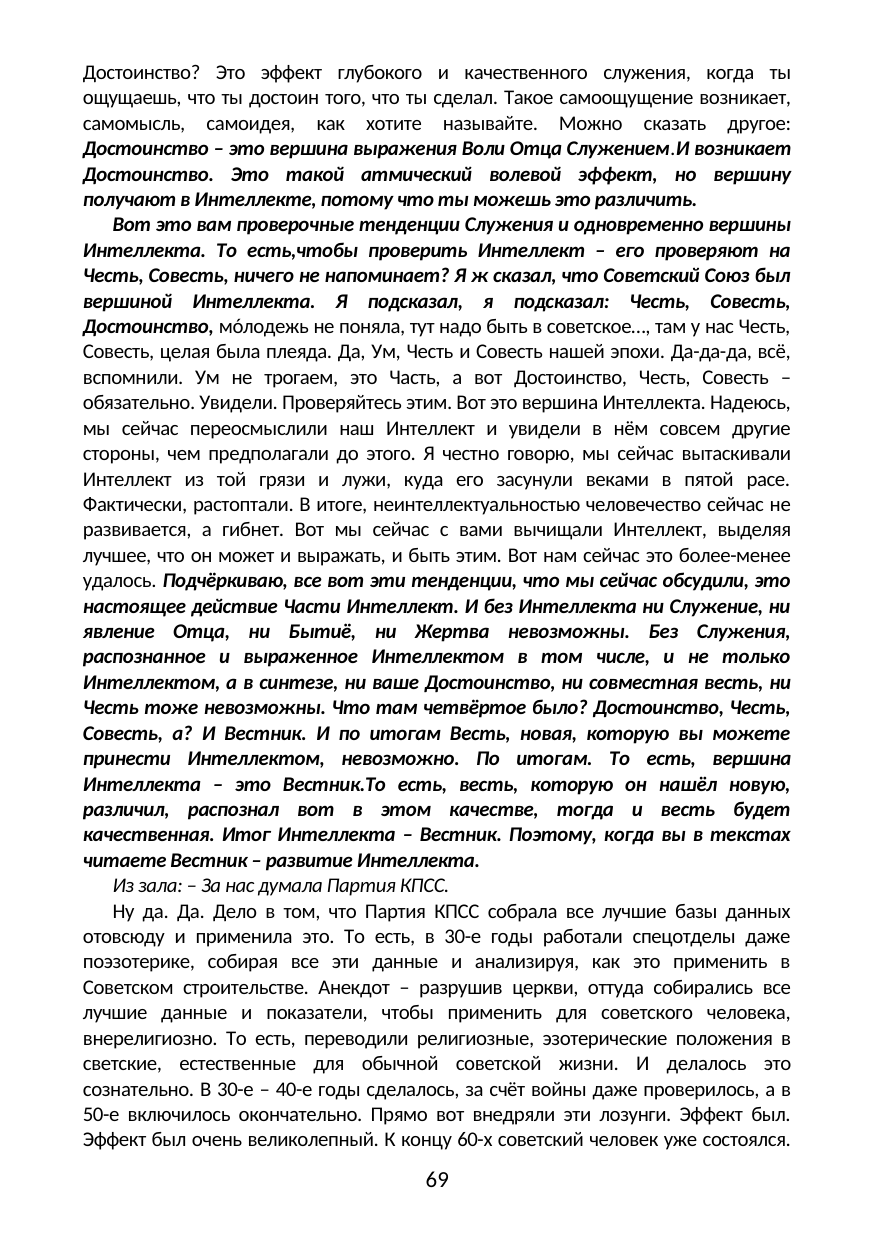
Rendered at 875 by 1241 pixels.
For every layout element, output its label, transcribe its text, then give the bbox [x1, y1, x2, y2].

text Вот это вам проверочные тенденции Служения и одновременно вершины Интеллекта. То есть,чтобы проверить Интеллект – его проверяют на Честь, Совесть, ничего не напоминает? Я ж сказал, что Советский Союз был вершиной Интеллекта. Я подсказал, я подсказал: Честь, Совесть, Достоинство, мóлодежь не поняла, тут надо быть в советское…, там у нас Честь, Совесть, целая была плеяда. Да, Ум, Честь и Совесть нашей эпохи. Да-да-да, всё, вспомнили. Ум не трогаем, это Часть, а вот Достоинство, Честь, Совесть – обязательно. Увидели. Проверяйтесь этим. Вот это вершина Интеллекта. Надеюсь, мы сейчас переосмыслили наш Интеллект и увидели в нём совсем другие стороны, чем предполагали до этого. Я честно говорю, мы сейчас вытаскивали Интеллект из той грязи и лужи, куда его засунули веками в пятой расе. Фактически, растоптали. В итоге, неинтеллектуальностью человечество сейчас не развивается, а гибнет. Вот мы сейчас с вами вычищали Интеллект, выделяя лучшее, что он может и выражать, и быть этим. Вот нам сейчас это более-менее удалось. Подчёркиваю, все вот эти тенденции, что мы сейчас обсудили, это настоящее действие Части Интеллект. И без Интеллекта ни Служение, ни явление Отца, ни Бытиё, ни Жертва невозможны. Без Служения, распознанное и выраженное Интеллектом в том числе, и не только Интеллектом, а в синтезе, ни ваше Достоинство, ни совместная весть, ни Честь тоже невозможны. Что там четвёртое было? Достоинство, Честь, Совесть, а? И Вестник. И по итогам Весть, новая, которую вы можете принести Интеллектом, невозможно. По итогам. То есть, вершина Интеллекта – это Вестник.То есть, весть, которую он нашёл новую, различил, распознал вот в этом качестве, тогда и весть будет качественная. Итог Интеллекта – Вестник. Поэтому, когда вы в текстах читаете Вестник – развитие Интеллекта. [83, 212, 791, 872]
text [83, 59, 791, 212]
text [83, 898, 791, 1152]
text Из зала: – За нас думала Партия КПСС. [83, 872, 791, 898]
